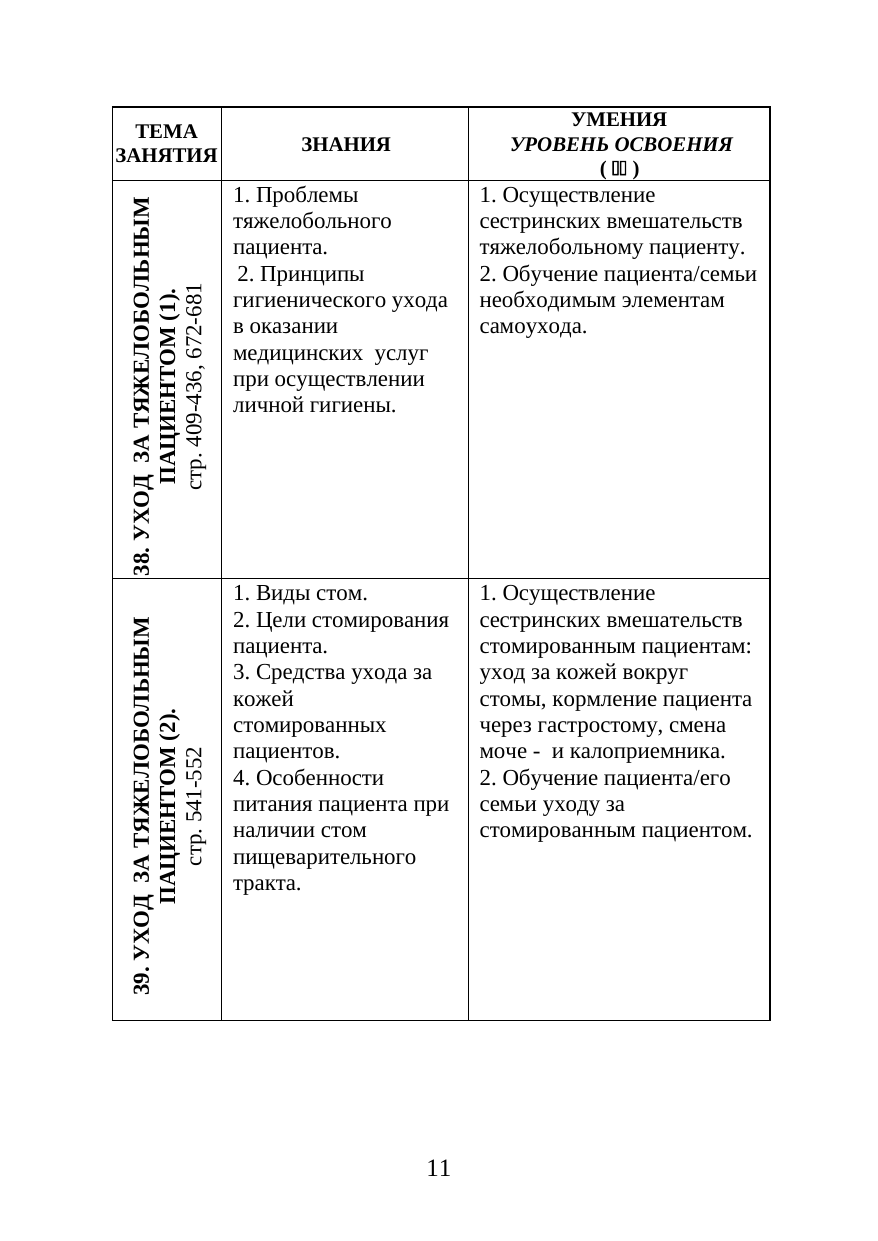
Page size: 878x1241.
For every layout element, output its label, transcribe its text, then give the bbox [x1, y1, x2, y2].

table_cell 38. УХОД ЗА ТЯЖЕЛОБОЛЬНЫМ ПАЦИЕНТОМ (1). стр. 409-436, 672-681 [113, 181, 221, 578]
table_cell 1. Виды стом. 2. Цели стомирования пациента. 3. Средства ухода за кожей стомированных пациентов. 4. Особенности питания пациента при наличии стом пищеварительного тракта. [222, 579, 468, 1019]
table_cell 1. Осуществление сестринских вмешательств стомированным пациентам: уход за кожей вокруг стомы, кормление пациента через гастростому, смена моче - и калоприемника. 2. Обучение пациента/его семьи уходу за стомированным пациентом. [469, 579, 769, 1019]
table_cell 1. Проблемы тяжелобольного пациента. 2. Принципы гигиенического ухода в оказании медицинских услуг при осуществлении личной гигиены. [222, 181, 468, 578]
table_cell ТЕМА ЗАНЯТИЯ [113, 108, 221, 179]
table_cell 39. УХОД ЗА ТЯЖЕЛОБОЛЬНЫМ ПАЦИЕНТОМ (2). стр. 541-552 [113, 579, 221, 1019]
table_cell ЗНАНИЯ [222, 108, 468, 179]
table_cell 1. Осуществление сестринских вмешательств тяжелобольному пациенту. 2. Обучение пациента/семьи необходимым элементам самоухода. [469, 181, 769, 578]
table_cell умЕНИЯ уровень Освоения ( ) [469, 108, 769, 179]
